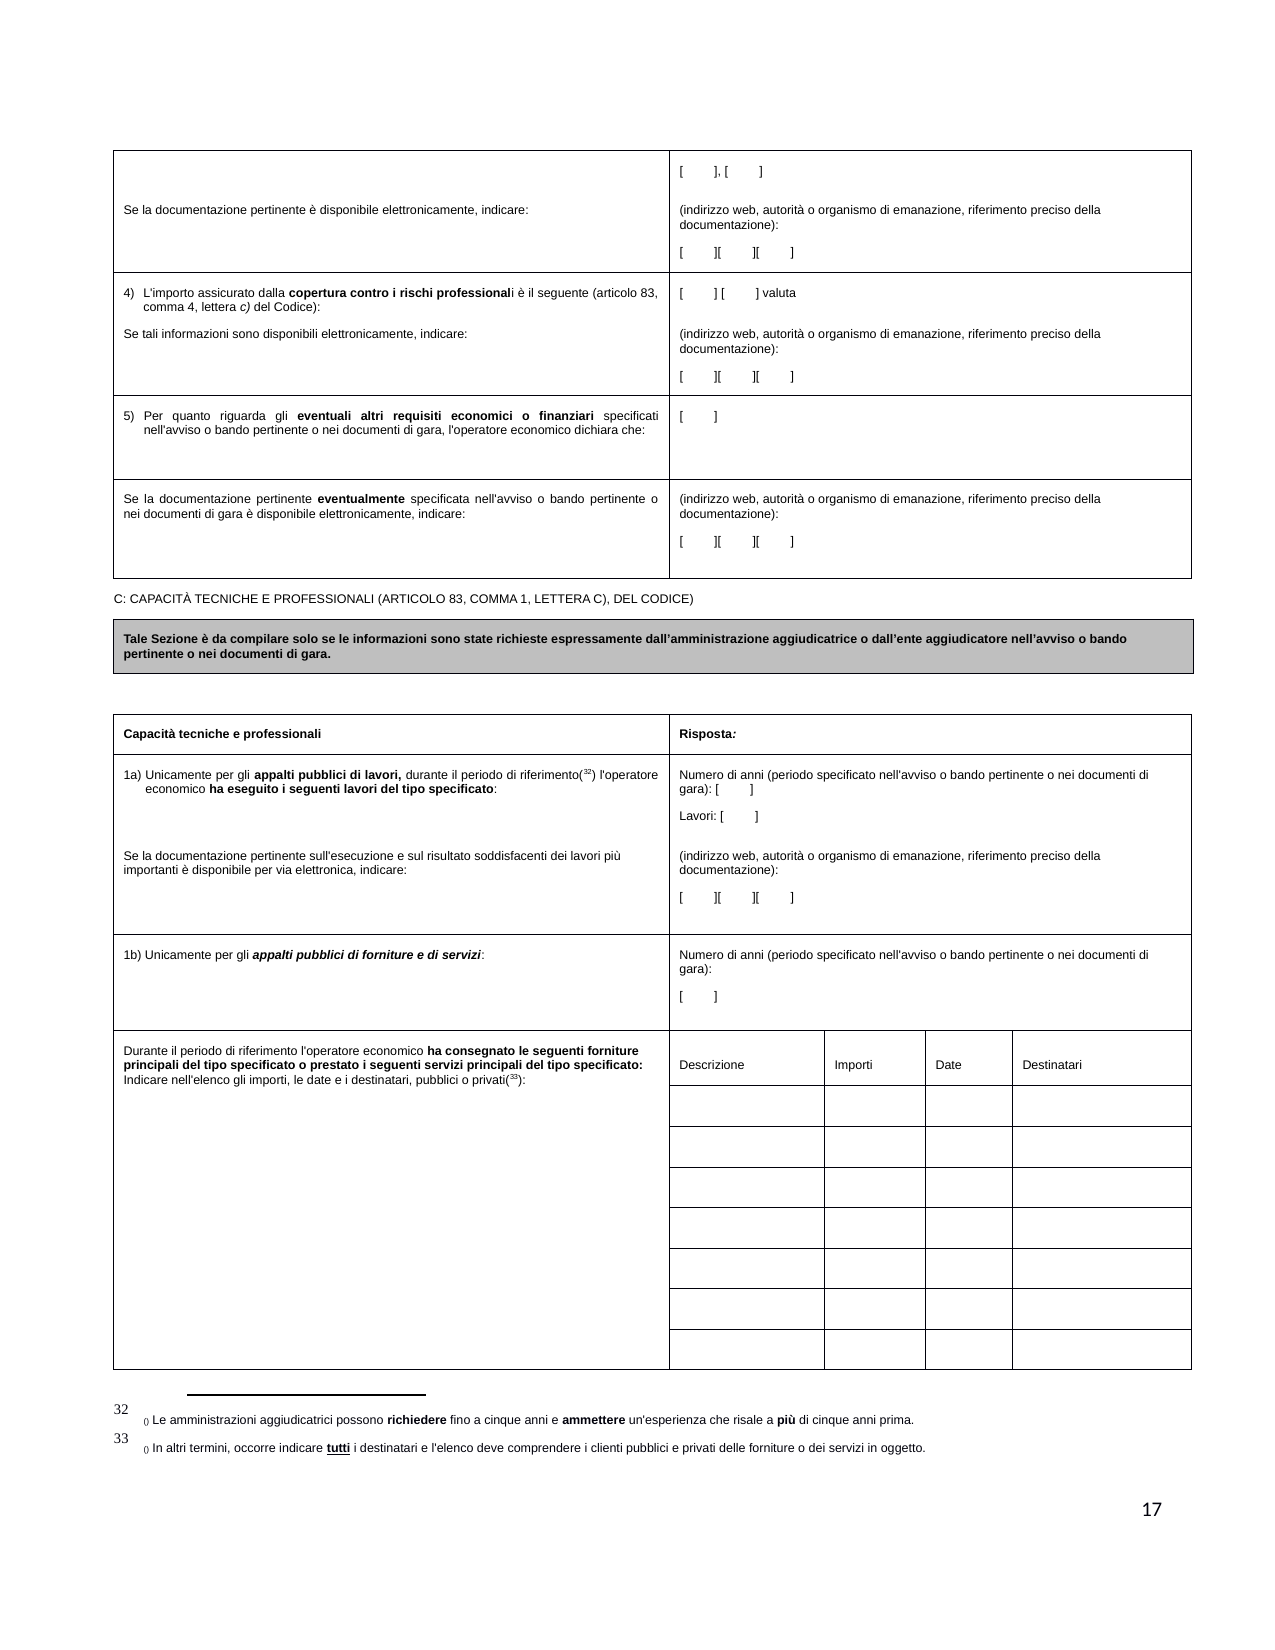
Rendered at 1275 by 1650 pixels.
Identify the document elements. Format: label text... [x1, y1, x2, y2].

table_cell Destinatari [1013, 1031, 1191, 1085]
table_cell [670, 151, 1191, 190]
table_cell [926, 1330, 1012, 1369]
table_cell [825, 1086, 925, 1126]
table_cell [926, 1127, 1012, 1167]
table_cell 1b) Unicamente per gli appalti pubblici di forniture e di servizi: [114, 935, 669, 1030]
table_cell Numero di anni (periodo specificato nell'avviso o bando pertinente o nei documenti di gara): [ ] Lavori: [ ] [670, 755, 1191, 836]
table_cell [1013, 1168, 1191, 1207]
table_cell Se la documentazione pertinente è disponibile elettronicamente, indicare: [114, 190, 669, 272]
table_cell [1013, 1249, 1191, 1288]
table_cell [670, 1208, 824, 1248]
table_cell Se la documentazione pertinente eventualmente specificata nell'avviso o bando pertinente o nei documenti di gara è disponibile elettronicamente, indicare: [114, 480, 669, 578]
table_cell Numero di anni (periodo specificato nell'avviso o bando pertinente o nei documenti di gara): [ ] [670, 935, 1191, 1030]
table_cell [926, 1208, 1012, 1248]
table_cell [926, 1249, 1012, 1288]
table_cell Per quanto riguarda gli eventuali altri requisiti economici o finanziari specificati nell'avviso o bando pertinente o nei documenti di gara, l'operatore economico dichiara che: [114, 396, 669, 479]
table_cell [ ] [ ] valuta (indirizzo web, autorità o organismo di emanazione, riferimento preciso della documentazione): [ ][ ][ ] [670, 273, 1191, 395]
table_cell [1013, 1127, 1191, 1167]
table_cell [1013, 1086, 1191, 1126]
table_cell [926, 1086, 1012, 1126]
table_cell [1013, 1208, 1191, 1248]
table_cell Durante il periodo di riferimento l'operatore economico ha consegnato le seguenti forniture principali del tipo specificato o prestato i seguenti servizi principali del tipo specificato: Indicare nell'elenco gli importi, le date e i destinatari, pubblici o privati(): [114, 1031, 669, 1369]
table_cell (indirizzo web, autorità o organismo di emanazione, riferimento preciso della documentazione): [ ][ ][ ] [670, 480, 1191, 578]
table_cell [825, 1249, 925, 1288]
table_cell [825, 1168, 925, 1207]
table_cell (indirizzo web, autorità o organismo di emanazione, riferimento preciso della documentazione): [ ][ ][ ] [670, 190, 1191, 272]
table_cell [825, 1127, 925, 1167]
table_cell [670, 1086, 824, 1126]
table_cell 1a) Unicamente per gli appalti pubblici di lavori, durante il periodo di riferimento() l'operatore economico ha eseguito i seguenti lavori del tipo specificato: [114, 755, 669, 836]
table_cell [670, 1249, 824, 1288]
table_cell Descrizione [670, 1031, 824, 1085]
table_cell [670, 1168, 824, 1207]
table_cell [670, 1289, 824, 1328]
table_header Risposta: [670, 715, 1191, 754]
table_cell [825, 1289, 925, 1328]
table_cell [926, 1289, 1012, 1328]
table_cell [670, 1330, 824, 1369]
table_cell Se la documentazione pertinente sull'esecuzione e sul risultato soddisfacenti dei lavori più importanti è disponibile per via elettronica, indicare: [114, 836, 669, 934]
table_cell L'importo assicurato dalla copertura contro i rischi professionali è il seguente (articolo 83, comma 4, lettera c) del Codice): Se tali informazioni sono disponibili elettronicamente, indicare: [114, 273, 669, 395]
table_cell Importi [825, 1031, 925, 1085]
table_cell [114, 151, 669, 190]
table_cell (indirizzo web, autorità o organismo di emanazione, riferimento preciso della documentazione): [ ][ ][ ] [670, 836, 1191, 934]
table_cell Date [926, 1031, 1012, 1085]
table_header Tale Sezione è da compilare solo se le informazioni sono state richieste espressamente dall’amministrazione aggiudicatrice o dall’ente aggiudicatore nell’avviso o bando pertinente o nei documenti di gara. [114, 620, 1193, 673]
table_cell [1013, 1289, 1191, 1328]
table_cell [825, 1208, 925, 1248]
title C: Capacità tecniche e professionali (Articolo 83, comma 1, lettera c), del Codice) [113, 592, 1137, 606]
table_cell [670, 1127, 824, 1167]
table_cell [926, 1168, 1012, 1207]
table_cell [ ] [670, 396, 1191, 479]
table_header Capacità tecniche e professionali [114, 715, 669, 754]
table_cell [1013, 1330, 1191, 1369]
table_cell [825, 1330, 925, 1369]
